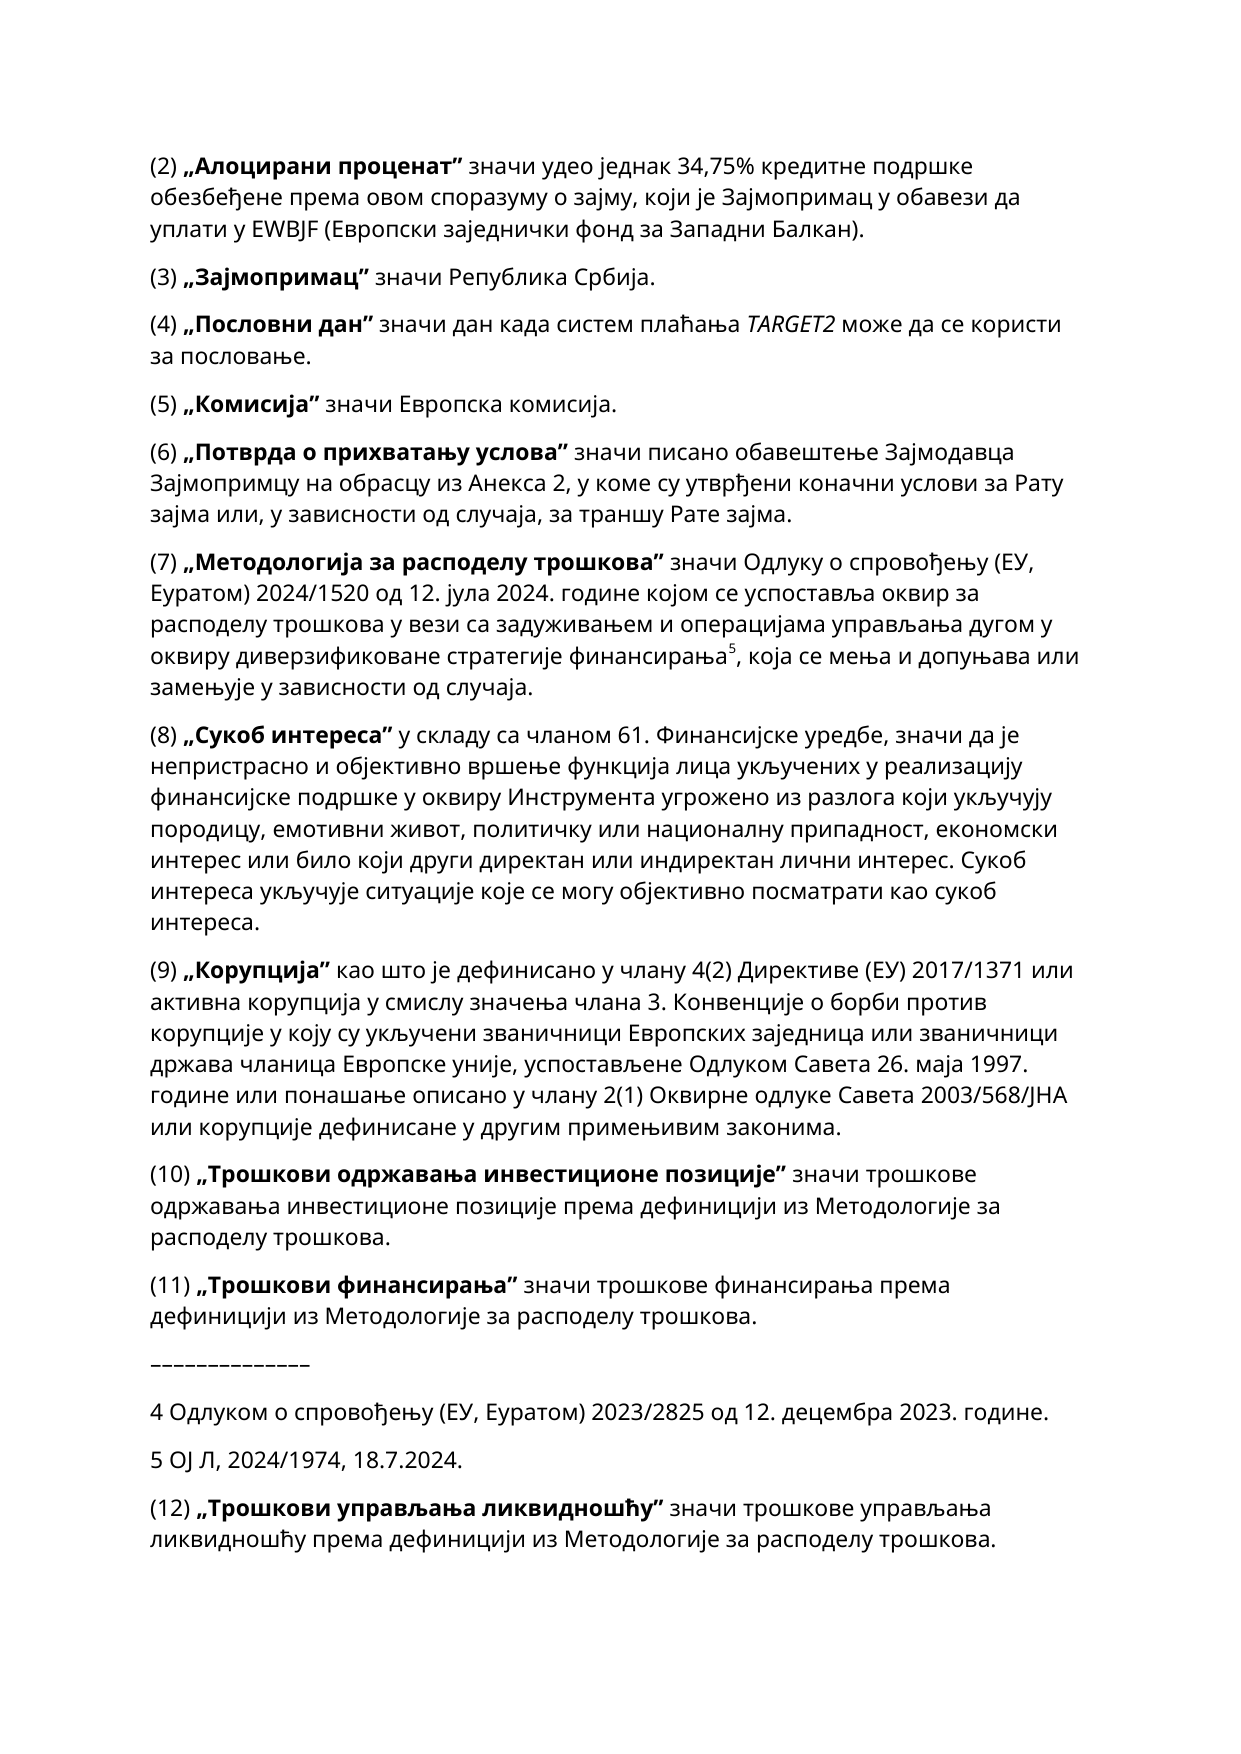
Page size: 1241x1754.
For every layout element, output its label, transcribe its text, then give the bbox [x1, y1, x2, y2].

text 5 OJ Л, 2024/1974, 18.7.2024. [150, 1444, 1090, 1475]
text (7) „Методологија за расподелу трошкова” значи Oдлуку о спровођењу (ЕУ, Еуратом) 2024/1520 од 12. јула 2024. године којом се успоставља оквир за расподелу трошкова у вези са задуживањем и операцијама управљања дугом у оквиру диверзификоване стратегије финансирања5, која се мења и допуњава или замењује у зависности од случаја. [150, 546, 1090, 702]
text (2) „Алоцирани проценат” значи удео једнак 34,75% кредитне подршке обезбеђене према овом споразуму о зајму, који је Зајмопримац у обавези да уплати у EWBJF (Европски заједнички фонд за Западни Балкан). [150, 150, 1090, 244]
text 4 Одлуком о спровођењу (ЕУ, Еуратом) 2023/2825 од 12. децембра 2023. године. [150, 1396, 1090, 1427]
text (10) „Трошкови одржавања инвестиционе позиције” значи трошкове одржавања инвестиционе позиције према дефиницији из Методологије за расподелу трошкова. [150, 1158, 1090, 1252]
text (6) „Потврда о прихватању услова” значи писано обавештење Зајмодавца Зајмопримцу на обрасцу из Анекса 2, у коме су утврђени коначни услови за Рату зајма или, у зависности од случаја, за траншу Рате зајма. [150, 435, 1090, 529]
text (12) „Трошкови управљања ликвидношћу” значи трошкове управљања ликвидношћу према дефиницији из Методологије за расподелу трошкова. [150, 1492, 1090, 1554]
text (11) „Трошкови финансирања” значи трошкове финансирањa према дефиницији из Методологије за расподелу трошкова. [150, 1269, 1090, 1331]
text (8) „Сукоб интереса” у складу са чланом 61. Финансијске уредбе, значи да је непристрасно и објективно вршење функција лица укључених у реализацију финансијске подршке у оквиру Инструмента угрожено из разлога који укључују породицу, емотивни живот, политичку или националну припадност, економски интерес или било који други директан или индиректан лични интерес. Сукоб интереса укључује ситуације које се могу објективно посматрати као сукоб интереса. [150, 719, 1090, 937]
text –––––––––––––– [150, 1348, 1090, 1379]
text (3) „Зајмопримац” значи Република Србија. [150, 260, 1090, 292]
text (4) „Пословни дан” значи дан када систем плаћања TARGET2 може да се користи за пословање. [150, 308, 1090, 371]
text (5) „Комисија” значи Европска комисија. [150, 387, 1090, 419]
text (9) „Корупција” као што је дефинисано у члану 4(2) Директиве (ЕУ) 2017/1371 или активна корупција у смислу значења члана 3. Конвенције о борби против корупције у коју су укључени званичници Европских заједница или званичници држава чланица Европске уније, успостављене Одлуком Савета 26. маја 1997. године или понашање описано у члану 2(1) Оквирне одлуке Савета 2003/568/ЈНА или корупције дефинисане у другим примењивим законима. [150, 954, 1090, 1142]
